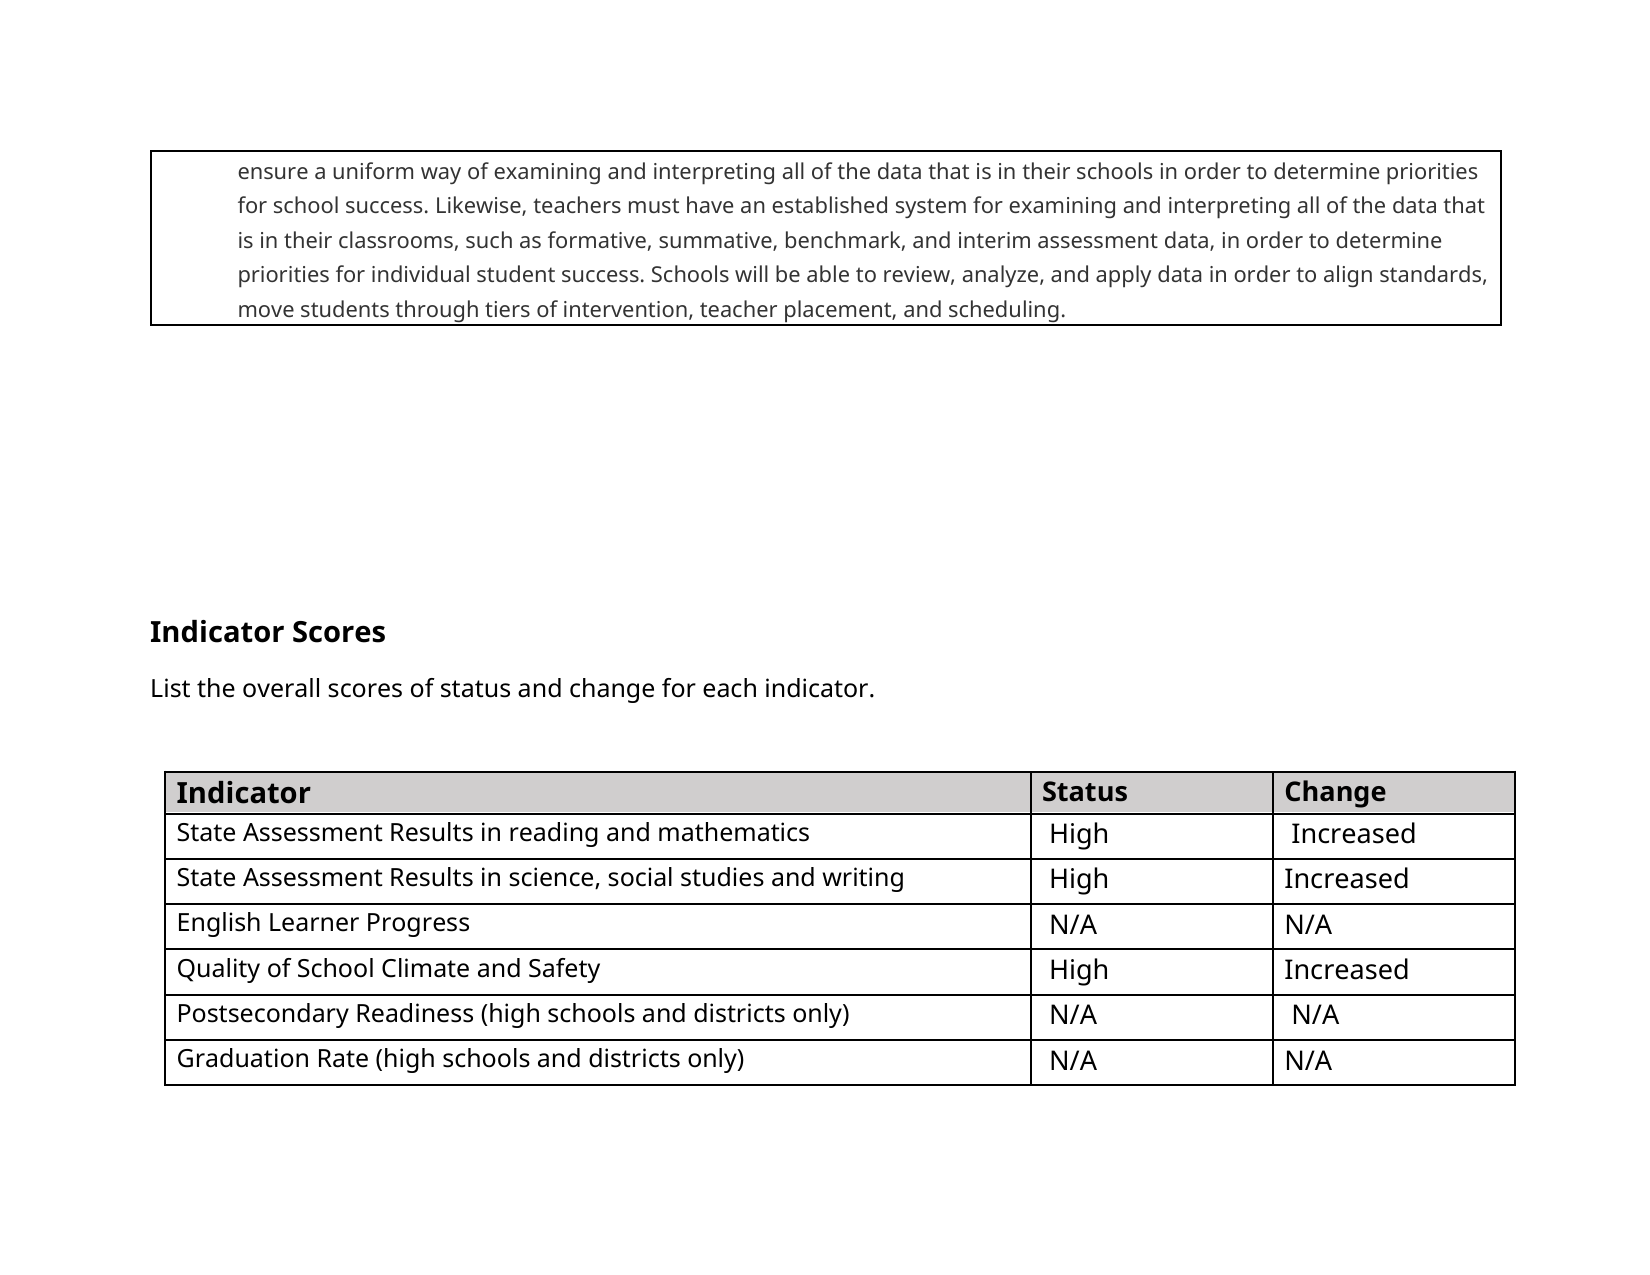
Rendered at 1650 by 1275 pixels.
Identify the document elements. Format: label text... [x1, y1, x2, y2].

table_header Status [1032, 773, 1272, 812]
table_cell N/A [1032, 1041, 1272, 1084]
table_cell Graduation Rate (high schools and districts only) [166, 1041, 1030, 1084]
table_header Change [1274, 773, 1514, 812]
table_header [152, 152, 1500, 324]
table_cell High [1032, 950, 1272, 994]
table_cell Increased [1274, 860, 1514, 903]
table_cell N/A [1032, 996, 1272, 1039]
table_cell N/A [1274, 1041, 1514, 1084]
table_cell English Learner Progress [166, 905, 1030, 948]
table_header Indicator [166, 773, 1030, 812]
table_cell Quality of School Climate and Safety [166, 950, 1030, 994]
table_cell N/A [1032, 905, 1272, 948]
table_cell High [1032, 860, 1272, 903]
table_cell State Assessment Results in reading and mathematics [166, 815, 1030, 858]
table_cell Postsecondary Readiness (high schools and districts only) [166, 996, 1030, 1039]
table_cell State Assessment Results in science, social studies and writing [166, 860, 1030, 903]
table_cell Increased [1274, 950, 1514, 994]
table_cell N/A [1274, 996, 1514, 1039]
text List the overall scores of status and change for each indicator. [150, 670, 1500, 704]
table_cell Increased [1274, 815, 1514, 858]
table_cell N/A [1274, 905, 1514, 948]
table_cell High [1032, 815, 1272, 858]
text Indicator Scores [150, 611, 1500, 651]
